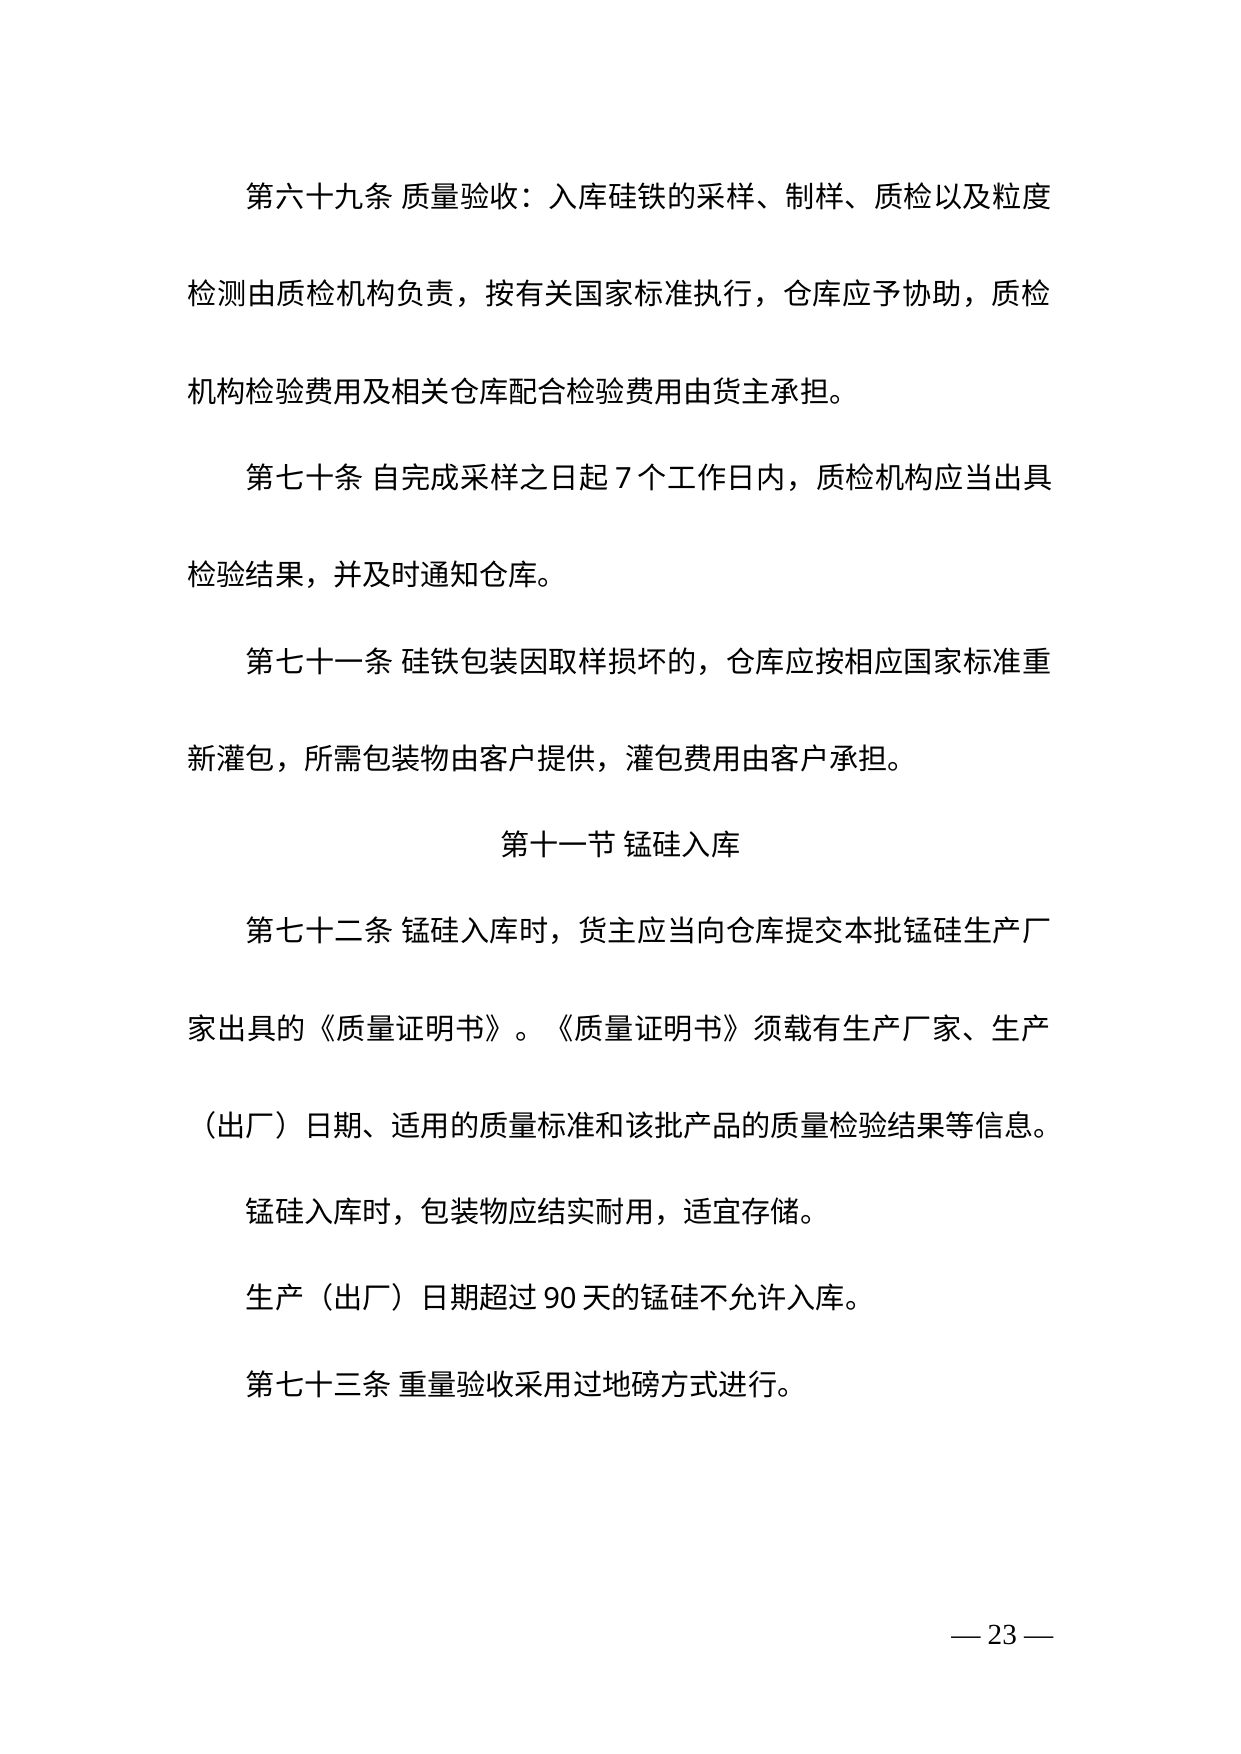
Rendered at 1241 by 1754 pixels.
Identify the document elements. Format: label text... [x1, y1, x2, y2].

text 第七十条 自完成采样之日起7个工作日内，质检机构应当出具检验结果，并及时通知仓库。 [187, 443, 1053, 606]
text 锰硅入库时，包装物应结实耐用，适宜存储。 [187, 1178, 1053, 1243]
text 生产（出厂）日期超过90天的锰硅不允许入库。 [187, 1264, 1053, 1329]
text 第七十二条 锰硅入库时，货主应当向仓库提交本批锰硅生产厂家出具的《质量证明书》。《质量证明书》须载有生产厂家、生产（出厂）日期、适用的质量标准和该批产品的质量检验结果等信息。 [187, 897, 1053, 1157]
text 第十一节 锰硅入库 [187, 810, 1053, 875]
text 第七十三条 重量验收采用过地磅方式进行。 [187, 1350, 1053, 1415]
text 第七十一条 硅铁包装因取样损坏的，仓库应按相应国家标准重新灌包，所需包装物由客户提供，灌包费用由客户承担。 [187, 627, 1053, 789]
text 第六十九条 质量验收：入库硅铁的采样、制样、质检以及粒度检测由质检机构负责，按有关国家标准执行，仓库应予协助，质检机构检验费用及相关仓库配合检验费用由货主承担。 [187, 162, 1053, 422]
